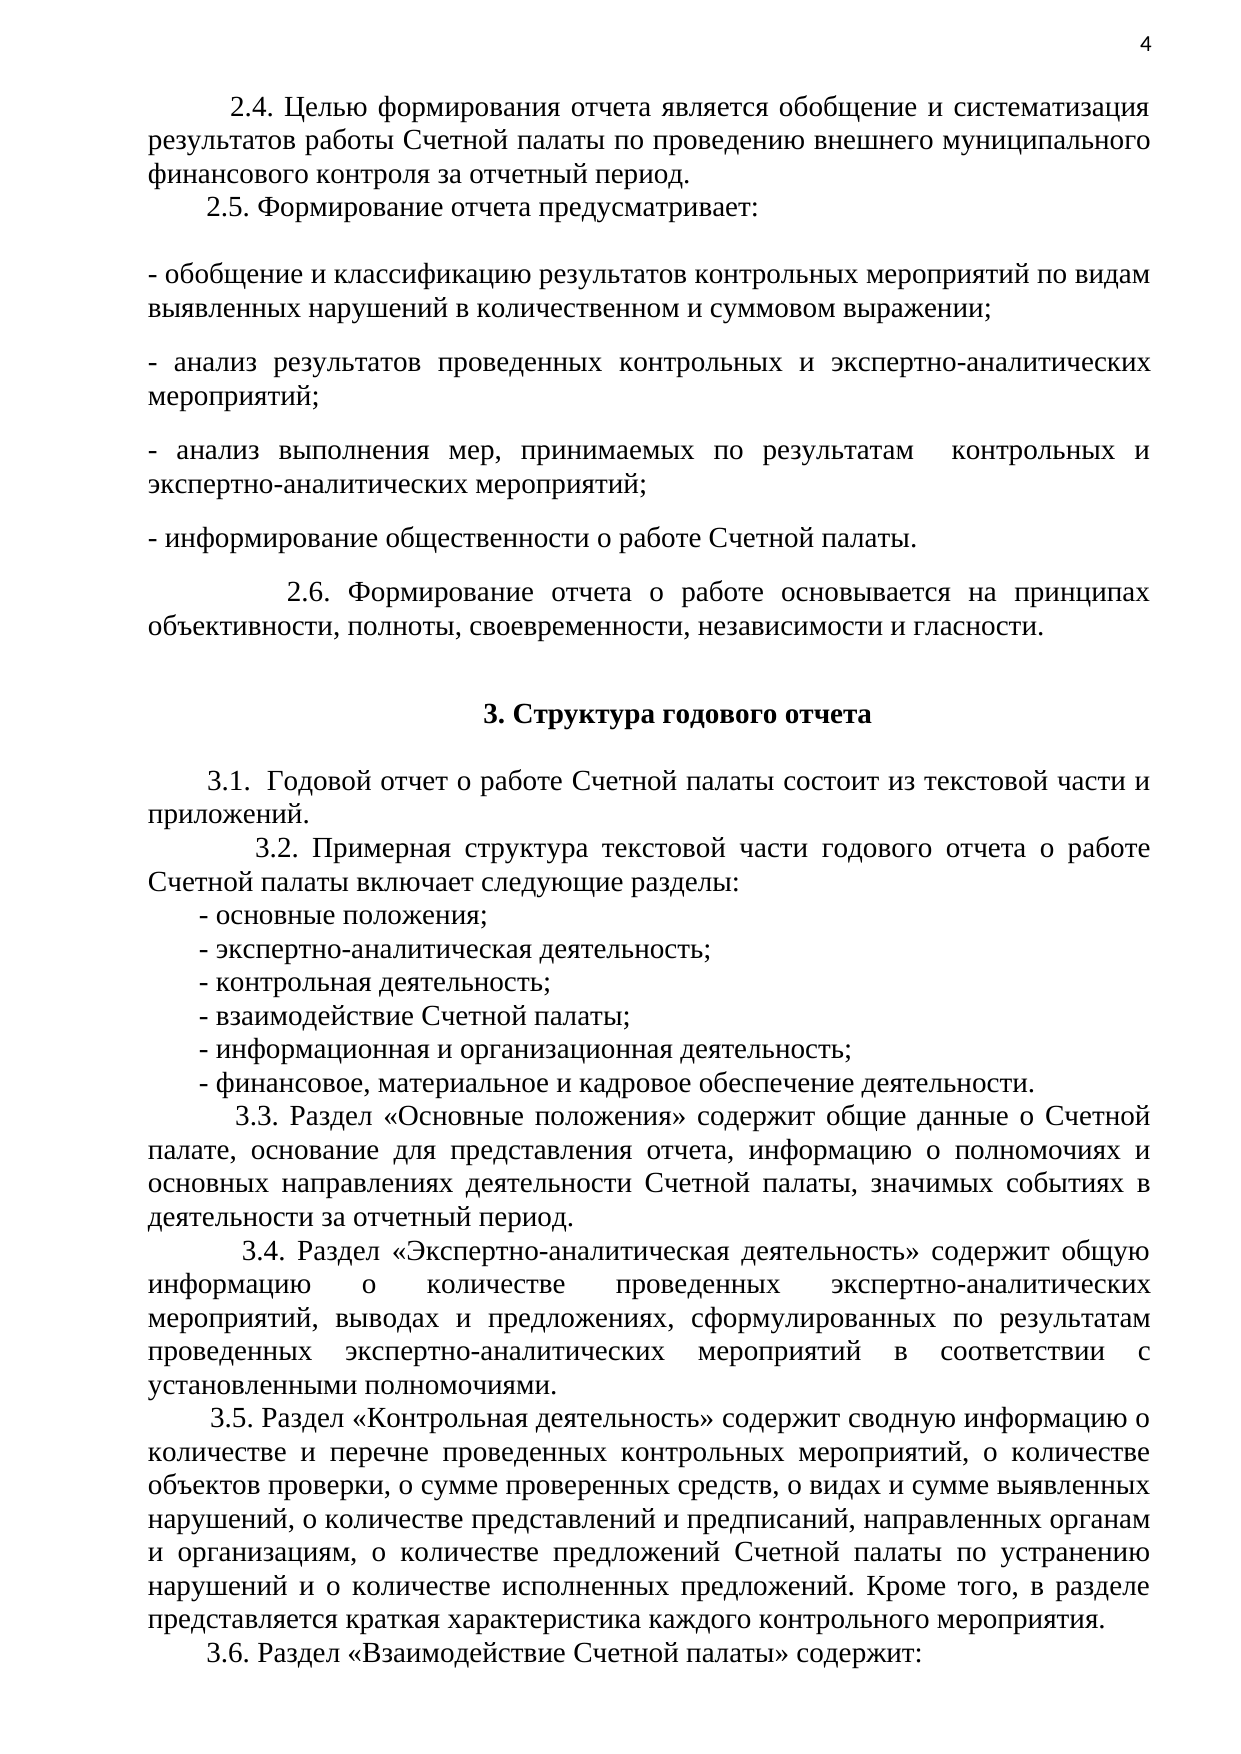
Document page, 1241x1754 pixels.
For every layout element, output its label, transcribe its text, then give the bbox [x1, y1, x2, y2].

text - экспертно-аналитическая деятельность; [148, 931, 1152, 964]
text - основные положения; [148, 897, 1152, 931]
text - финансовое, материальное и кадровое обеспечение деятельности. [148, 1065, 1152, 1098]
text 2.6. Формирование отчета о работе основывается на принципах объективности, полноты, своевременности, независимости и гласности. [148, 574, 1152, 642]
text 3.3. Раздел «Основные положения» содержит общие данные о Счетной палате, основание для представления отчета, информацию о полномочиях и основных направлениях деятельности Счетной палаты, значимых событиях в деятельности за отчетный период. [148, 1098, 1152, 1233]
text 2.4. Целью формирования отчета является обобщение и систематизация результатов работы Счетной палаты по проведению внешнего муниципального финансового контроля за отчетный период. [148, 89, 1152, 189]
text 3.2. Примерная структура текстовой части годового отчета о работе Счетной палаты включает следующие разделы: [148, 830, 1152, 897]
text 3.5. Раздел «Контрольная деятельность» содержит сводную информацию о количестве и перечне проведенных контрольных мероприятий, о количестве объектов проверки, о сумме проверенных средств, о видах и сумме выявленных нарушений, о количестве представлений и предписаний, направленных органам и организациям, о количестве предложений Счетной палаты по устранению нарушений и о количестве исполненных предложений. Кроме того, в разделе представляется краткая характеристика каждого контрольного мероприятия. [148, 1400, 1152, 1635]
text - информирование общественности о работе Счетной палаты. [148, 520, 1152, 554]
text 3.1. Годовой отчет о работе Счетной палаты состоит из текстовой части и приложений. [148, 763, 1152, 830]
text - взаимодействие Счетной палаты; [148, 998, 1152, 1031]
text - анализ результатов проведенных контрольных и экспертно-аналитических мероприятий; [148, 344, 1152, 411]
text 3.4. Раздел «Экспертно-аналитическая деятельность» содержит общую информацию о количестве проведенных экспертно-аналитических мероприятий, выводах и предложениях, сформулированных по результатам проведенных экспертно-аналитических мероприятий в соответствии с установленными полномочиями. [148, 1233, 1152, 1400]
text 3. Структура годового отчета [148, 696, 1152, 729]
text 2.5. Формирование отчета предусматривает: [148, 189, 1152, 223]
text - информационная и организационная деятельность; [148, 1031, 1152, 1065]
text - анализ выполнения мер, принимаемых по результатам контрольных и экспертно-аналитических мероприятий; [148, 432, 1152, 499]
text 3.6. Раздел «Взаимодействие Счетной палаты» содержит: [148, 1635, 1152, 1669]
text - контрольная деятельность; [148, 964, 1152, 998]
text - обобщение и классификацию результатов контрольных мероприятий по видам выявленных нарушений в количественном и суммовом выражении; [148, 256, 1152, 323]
